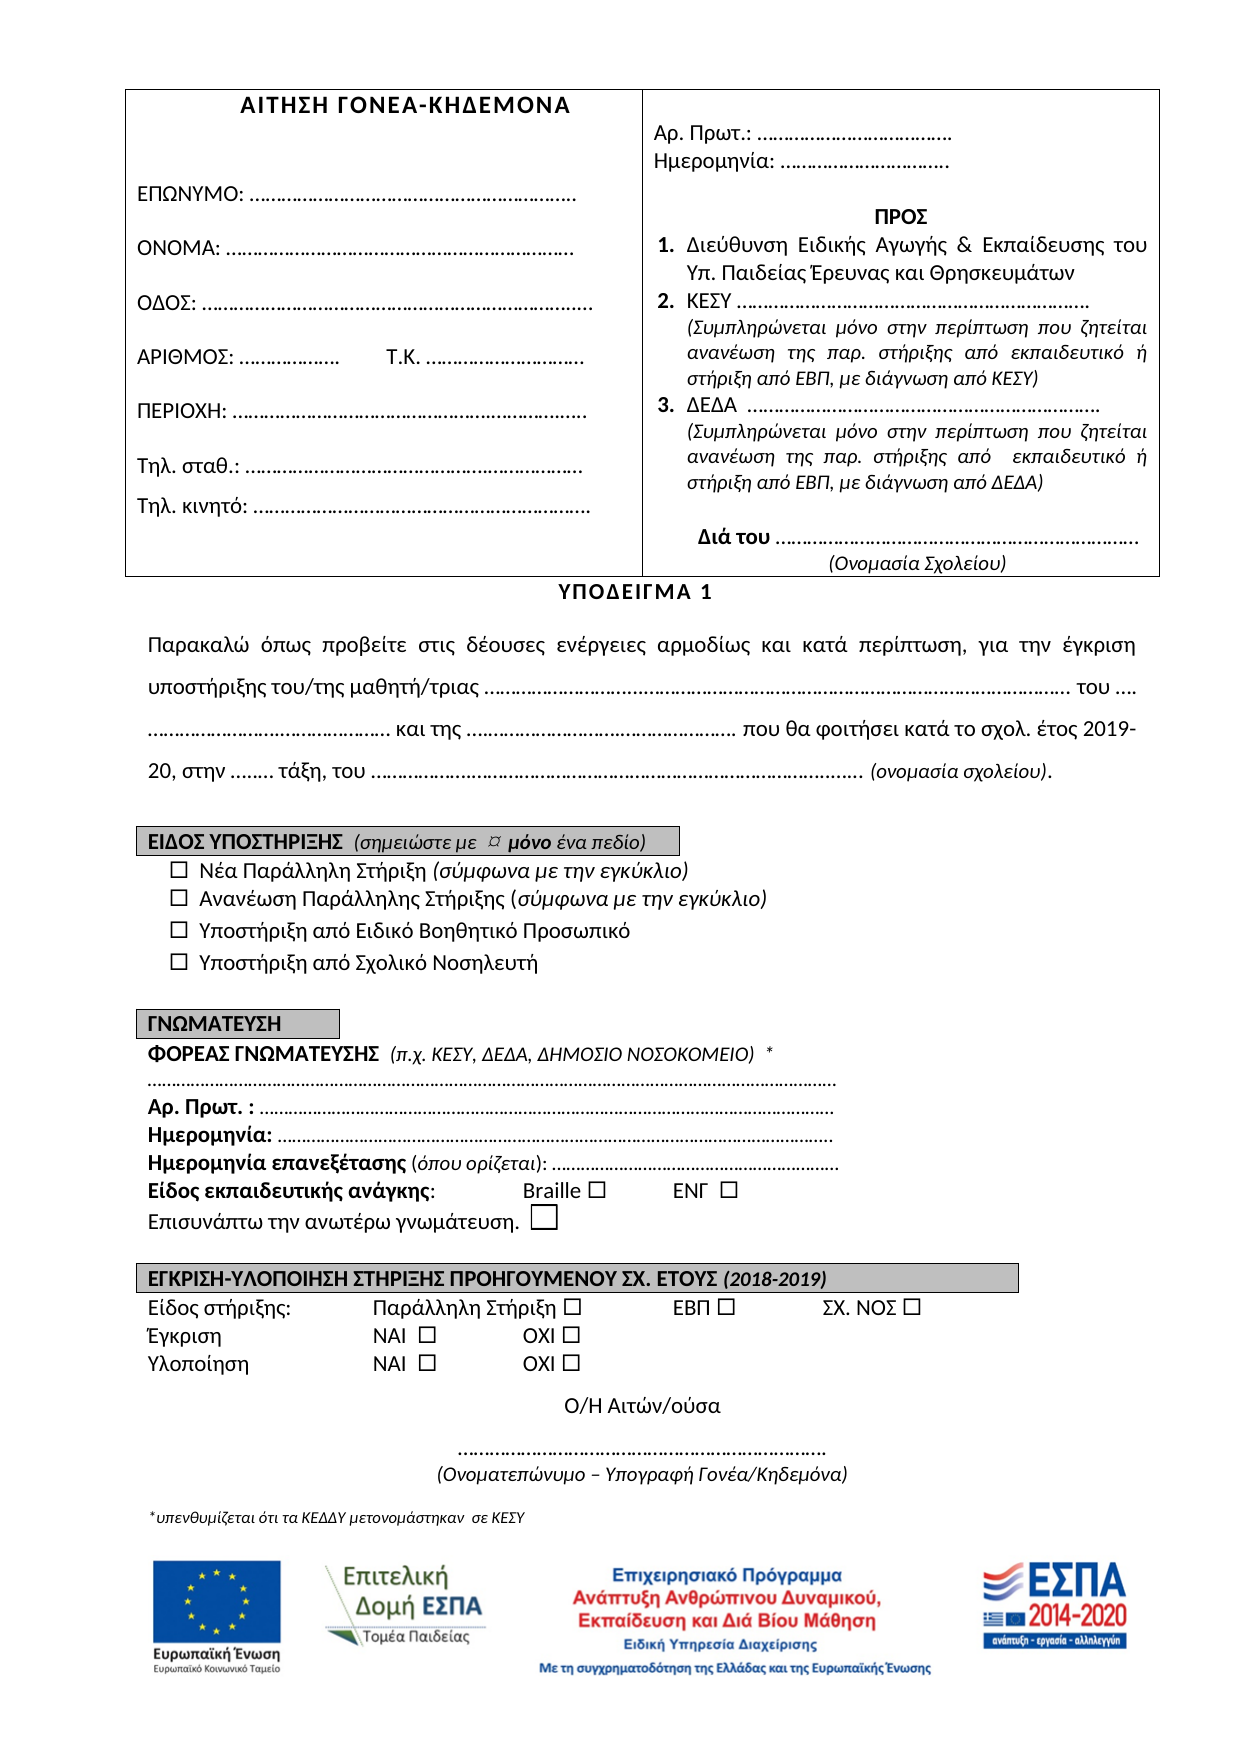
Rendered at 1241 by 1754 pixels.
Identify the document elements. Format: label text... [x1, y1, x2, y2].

picture [147, 1555, 1131, 1681]
table_header Αρ. Πρωτ.: ………………………………. Ημερομηνία: ………………………….. ΠΡΟΣ Διεύθυνση Ειδικής Αγωγής & Εκπαίδευσης του Υπ. Παιδείας Έρευνας και Θρησκευμάτων ΚΕΣΥ …………………………………………………………. (Συμπληρώνεται μόνο στην περίπτωση που ζητείται ανανέωση της παρ. στήριξης από εκπαιδευτικό ή στήριξη από ΕΒΠ, με διάγνωση από ΚΕΣΥ) ΔΕΔΑ …………………………………………………………. (Συμπληρώνεται μόνο στην περίπτωση που ζητείται ανανέωση της παρ. στήριξης από εκπαιδευτικό ή στήριξη από ΕΒΠ, με διάγνωση από ΔΕΔΑ) Διά του …………………………………………………………… (Ονομασία Σχολείου) [643, 90, 1159, 576]
table_header ΓΝΩΜΑΤΕΥΣΗ [137, 1010, 339, 1038]
text Αρ. Πρωτ. : ………………………………………………………………………………………………………… [148, 1092, 1137, 1120]
table_header ΕΓΚΡΙΣΗ-ΥΛΟΠΟΙΗΣΗ ΣΤΗΡΙΞΗΣ ΠΡΟΗΓΟΥΜΕΝΟΥ ΣΧ. ΕΤΟΥΣ (2018-2019) [137, 1264, 1018, 1292]
text Υλοποίηση ΝΑΙ ΟΧΙ [148, 1349, 1137, 1377]
text Ημερομηνία επανεξέτασης (όπου ορίζεται): …………………………………………………… [148, 1148, 1137, 1176]
text Έγκριση ΝΑΙ ΟΧΙ [148, 1321, 1137, 1349]
text ΥΠΟΔΕΙΓΜΑ 1 [133, 577, 1137, 605]
text Παρακαλώ όπως προβείτε στις δέουσες ενέργειες αρμοδίως και κατά περίπτωση, για την έγκριση υποστήριξης του/της μαθητή/τριας ………………………...……………………………………………………………………… του ….…………………….………………… και της ….…………………….…………………. που θα φοιτήσει κατά το σχολ. έτος 2019-20, στην …..… τάξη, του ……………….…………………………………………………………..…... (ονομασία σχολείου). [148, 630, 1137, 784]
text Νέα Παράλληλη Στήριξη (σύμφωνα με την εγκύκλιο) [148, 856, 1137, 884]
picture [530, 1204, 558, 1230]
text Επισυνάπτω την ανωτέρω γνωμάτευση. [148, 1204, 1137, 1235]
text *υπενθυμίζεται ότι τα ΚΕΔΔΥ μετονομάστηκαν σε ΚΕΣΥ [148, 1507, 1137, 1528]
text (Ονοματεπώνυμο – Υπογραφή Γονέα/Κηδεμόνα) [148, 1461, 1137, 1486]
text ……………………………………………………………………………………………………………………………… [148, 1067, 1137, 1092]
text Είδος στήριξης: Παράλληλη Στήριξη ΕΒΠ ΣΧ. ΝΟΣ [148, 1293, 1137, 1321]
text Ανανέωση Παράλληλης Στήριξης (σύμφωνα με την εγκύκλιο) [148, 884, 1137, 912]
table_header ΕΙΔΟΣ ΥΠΟΣΤΗΡΙΞΗΣ (σημειώστε με μόνο ένα πεδίο) [137, 827, 679, 855]
table_header ΑΙΤΗΣΗ ΓΟΝΕΑ-ΚΗΔΕΜΟΝΑ ΕΠΩΝΥΜΟ: …………………………………………………….. ΟΝΟΜΑ: ………………………………………………………… ΟΔΟΣ: ……………………………………………………………..… ΑΡΙΘΜΟΣ: ………………. Τ.Κ. ………………………… ΠΕΡΙΟΧΗ: ………………………………………….………….….. Τηλ. σταθ.: ……………………………………….……………… Τηλ. κινητό: ………………………………………………………. [126, 90, 642, 576]
text Είδος εκπαιδευτικής ανάγκης: Braille ΕΝΓ [148, 1176, 1137, 1204]
text ……………………………………………………………. [148, 1433, 1137, 1461]
text Υποστήριξη από Ειδικό Βοηθητικό Προσωπικό [148, 916, 1137, 944]
text Ημερομηνία: …………………………………………………………………………………………………….. [148, 1120, 1137, 1148]
text Υποστήριξη από Σχολικό Νοσηλευτή [148, 948, 1137, 976]
text Ο/Η Αιτών/ούσα [148, 1391, 1137, 1419]
text ΦΟΡΕΑΣ ΓΝΩΜΑΤΕΥΣΗΣ (π.χ. ΚΕΣΥ, ΔΕΔΑ, ΔΗΜΟΣΙΟ ΝΟΣΟΚΟΜΕΙΟ) * [148, 1039, 1137, 1067]
